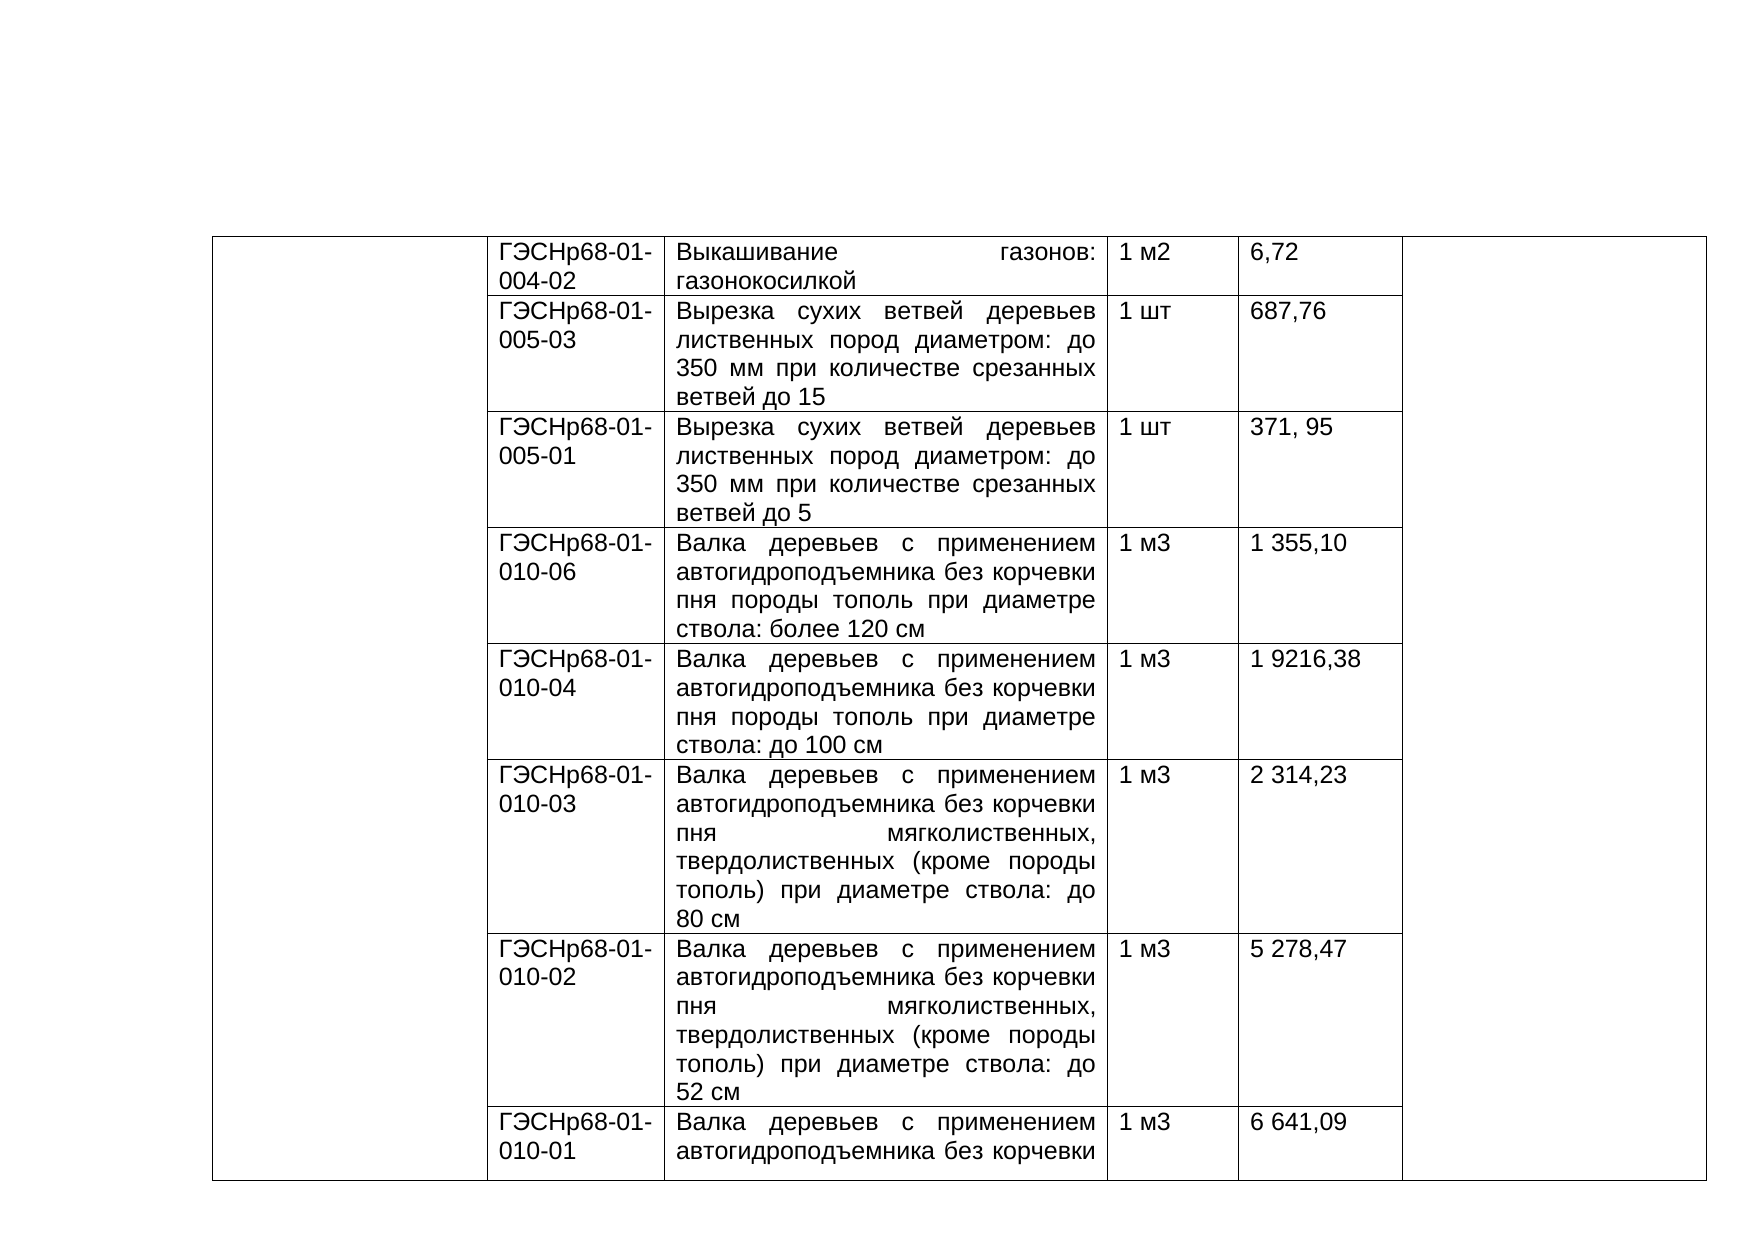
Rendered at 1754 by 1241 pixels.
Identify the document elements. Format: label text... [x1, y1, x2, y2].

table_cell 1 м3 [1108, 528, 1238, 643]
table_cell 1 9216,38 [1239, 644, 1402, 759]
table_cell Вырезка сухих ветвей деревьев лиственных пород диаметром: до 350 мм при количестве срезанных ветвей до 5 [665, 412, 1107, 527]
table_cell ГЭСНр68-01-010-06 [488, 528, 664, 643]
table_cell 1 м3 [1108, 760, 1238, 932]
table_cell ГЭСНр68-01-010-04 [488, 644, 664, 759]
table_cell 1 м3 [1108, 644, 1238, 759]
table_cell 687,76 [1239, 296, 1402, 411]
table_cell Валка деревьев с применением автогидроподъемника без корчевки пня мягколиственных, твердолиственных (кроме породы тополь) при диаметре ствола: до 52 см [665, 934, 1107, 1106]
table_cell ГЭСНр68-01-005-03 [488, 296, 664, 411]
table_cell 371, 95 [1239, 412, 1402, 527]
table_cell ГЭСНр68-01-010-03 [488, 760, 664, 932]
table_cell ГЭСНр68-01-010-01 [488, 1107, 664, 1180]
table_cell ГЭСНр68-01-010-02 [488, 934, 664, 1106]
table_cell Валка деревьев с применением автогидроподъемника без корчевки пня породы тополь при диаметре ствола: до 100 см [665, 644, 1107, 759]
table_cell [665, 1107, 1107, 1180]
table_cell 1 355,10 [1239, 528, 1402, 643]
table_cell 6 641,09 [1239, 1107, 1402, 1180]
table_cell Вырезка сухих ветвей деревьев лиственных пород диаметром: до 350 мм при количестве срезанных ветвей до 15 [665, 296, 1107, 411]
table_cell Валка деревьев с применением автогидроподъемника без корчевки пня породы тополь при диаметре ствола: более 120 см [665, 528, 1107, 643]
table_cell 1 шт [1108, 412, 1238, 527]
table_cell 1 шт [1108, 296, 1238, 411]
table_cell Валка деревьев с применением автогидроподъемника без корчевки пня мягколиственных, твердолиственных (кроме породы тополь) при диаметре ствола: до 80 см [665, 760, 1107, 932]
table_cell 1 м2 [1108, 237, 1238, 295]
table_cell 6,72 [1239, 237, 1402, 295]
table_cell 1 м3 [1108, 934, 1238, 1106]
table_cell 2 314,23 [1239, 760, 1402, 932]
table_cell Выкашивание газонов: газонокосилкой [665, 237, 1107, 295]
table_cell ГЭСНр68-01-005-01 [488, 412, 664, 527]
table_cell 5 278,47 [1239, 934, 1402, 1106]
table_cell ГЭСНр68-01-004-02 [488, 237, 664, 295]
table_cell 1 м3 [1108, 1107, 1238, 1180]
